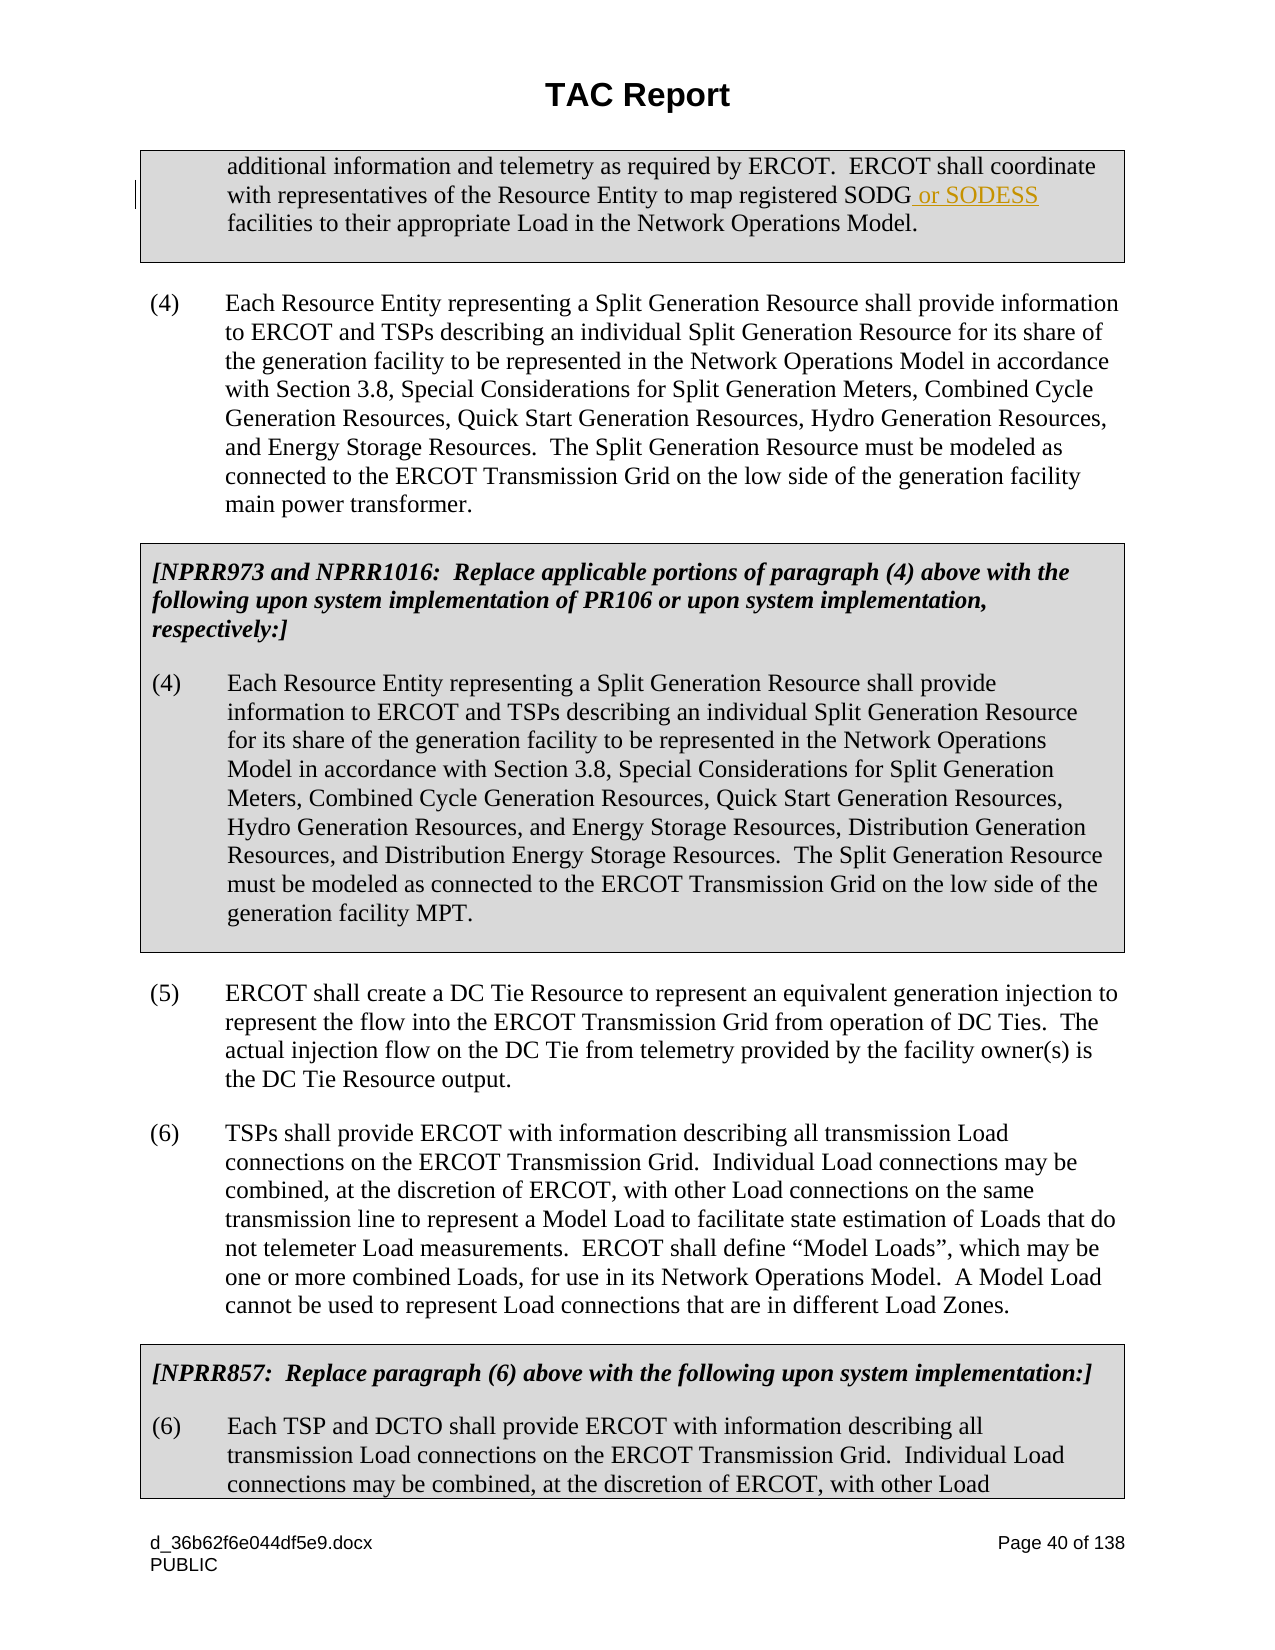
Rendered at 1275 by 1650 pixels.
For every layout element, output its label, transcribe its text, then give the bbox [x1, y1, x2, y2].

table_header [141, 1345, 1124, 1498]
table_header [141, 151, 1124, 262]
text (5) ERCOT shall create a DC Tie Resource to represent an equivalent generation injection to represent the flow into the ERCOT Transmission Grid from operation of DC Ties. The actual injection flow on the DC Tie from telemetry provided by the facility owner(s) is the DC Tie Resource output. [150, 978, 1125, 1093]
text (6) TSPs shall provide ERCOT with information describing all transmission Load connections on the ERCOT Transmission Grid. Individual Load connections may be combined, at the discretion of ERCOT, with other Load connections on the same transmission line to represent a Model Load to facilitate state estimation of Loads that do not telemeter Load measurements. ERCOT shall define “Model Loads”, which may be one or more combined Loads, for use in its Network Operations Model. A Model Load cannot be used to represent Load connections that are in different Load Zones. [150, 1118, 1125, 1319]
table_header [NPRR973 and NPRR1016: Replace applicable portions of paragraph (4) above with the following upon system implementation of PR106 or upon system implementation, respectively:] (4) Each Resource Entity representing a Split Generation Resource shall provide information to ERCOT and TSPs describing an individual Split Generation Resource for its share of the generation facility to be represented in the Network Operations Model in accordance with Section 3.8, Special Considerations for Split Generation Meters, Combined Cycle Generation Resources, Quick Start Generation Resources, Hydro Generation Resources, and Energy Storage Resources, Distribution Generation Resources, and Distribution Energy Storage Resources. The Split Generation Resource must be modeled as connected to the ERCOT Transmission Grid on the low side of the generation facility MPT. [141, 544, 1124, 952]
text (4) Each Resource Entity representing a Split Generation Resource shall provide information to ERCOT and TSPs describing an individual Split Generation Resource for its share of the generation facility to be represented in the Network Operations Model in accordance with Section 3.8, Special Considerations for Split Generation Meters, Combined Cycle Generation Resources, Quick Start Generation Resources, Hydro Generation Resources, and Energy Storage Resources. The Split Generation Resource must be modeled as connected to the ERCOT Transmission Grid on the low side of the generation facility main power transformer. [150, 288, 1125, 518]
